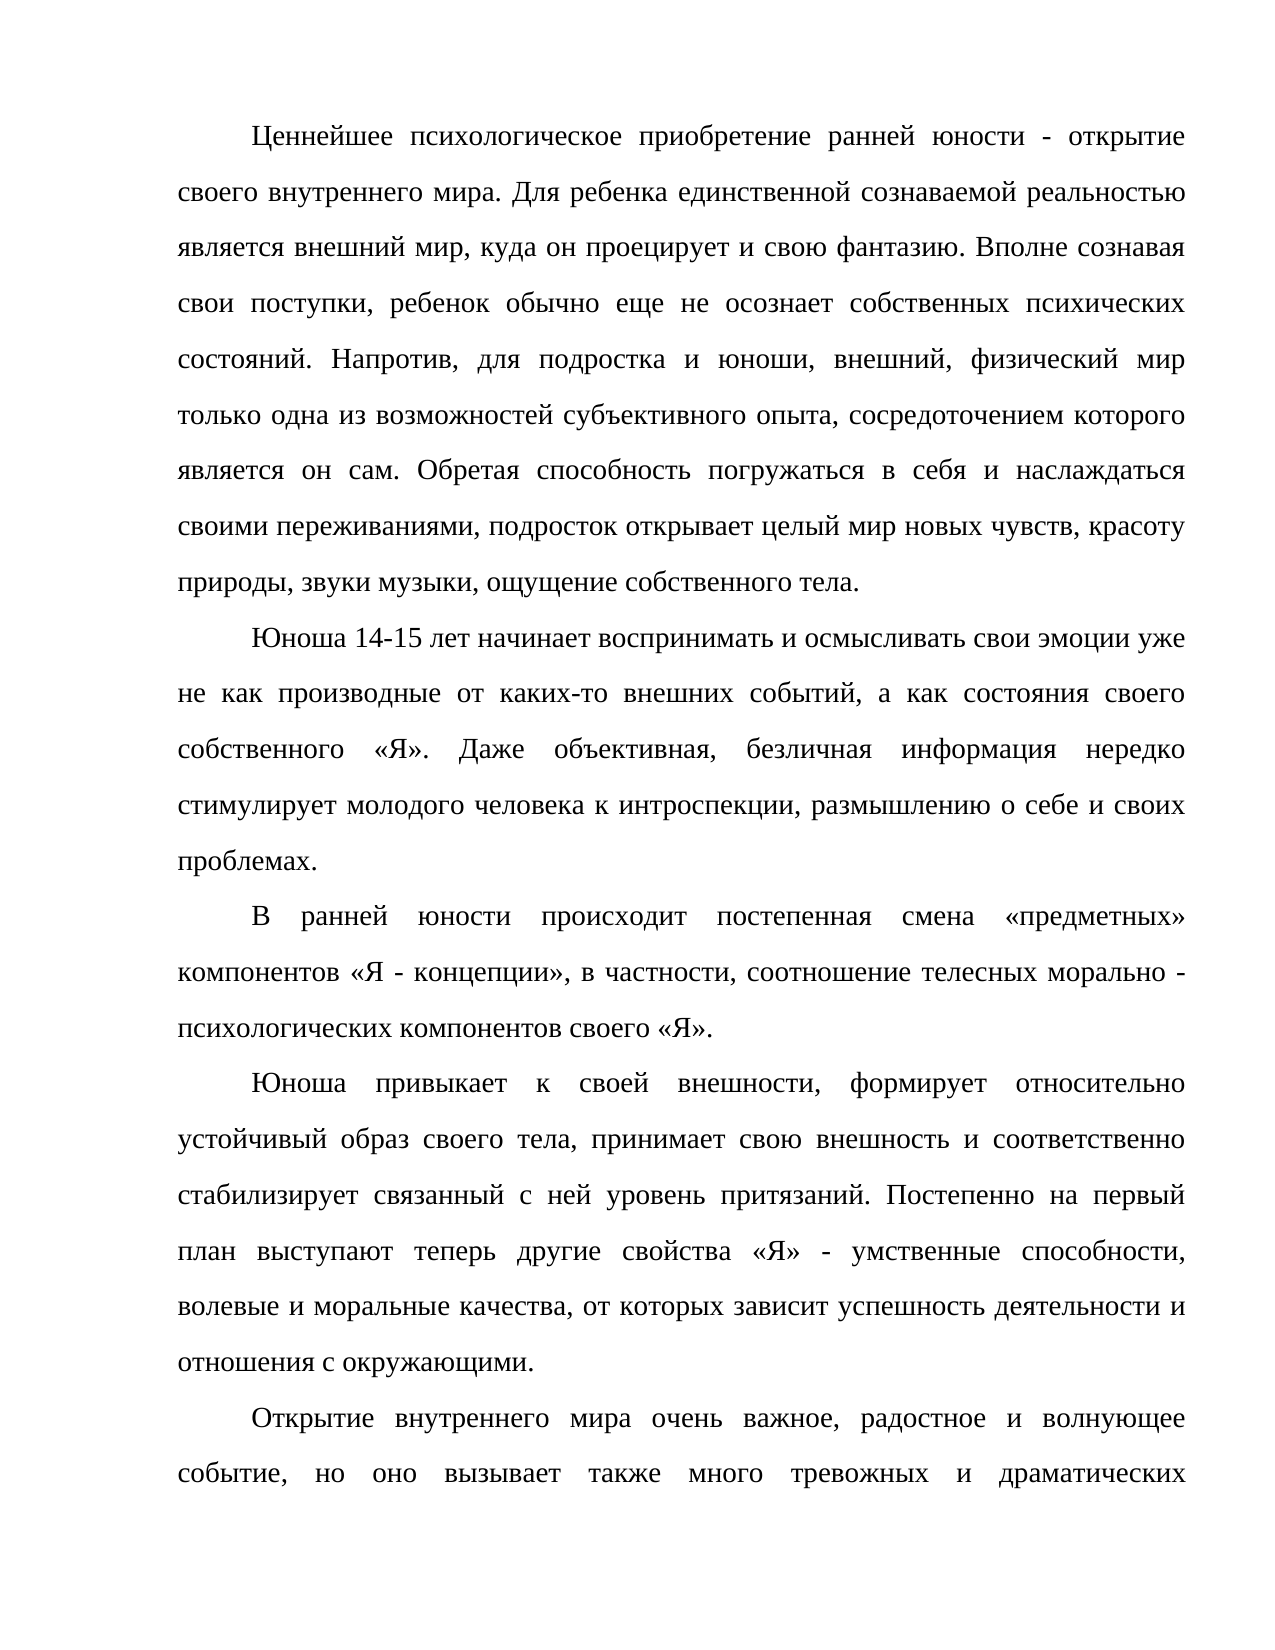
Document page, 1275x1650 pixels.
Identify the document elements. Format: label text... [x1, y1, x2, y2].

text В ранней юности происходит постепенная смена «предметных» компонентов «Я - концепции», в частности, соотношение телесных морально - психологических компонентов своего «Я». [177, 898, 1186, 1047]
text Юноша привыкает к своей внешности, формирует относительно устойчивый образ своего тела, принимает свою внешность и соответственно стабилизирует связанный с ней уровень притязаний. Постепенно на первый план выступают теперь другие свойства «Я» - умственные способности, волевые и моральные качества, от которых зависит успешность деятельности и отношения с окружающими. [177, 1066, 1186, 1381]
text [177, 1400, 1186, 1493]
text Юноша 14-15 лет начинает воспринимать и осмысливать свои эмоции уже не как производные от каких-то внешних событий, а как состояния своего собственного «Я». Даже объективная, безличная информация нередко стимулирует молодого человека к интроспекции, размышлению о себе и своих проблемах. [177, 620, 1186, 880]
text Ценнейшее психологическое приобретение ранней юности - открытие своего внутреннего мира. Для ребенка единственной сознаваемой реальностью является внешний мир, куда он проецирует и свою фантазию. Вполне сознавая свои поступки, ребенок обычно еще не осознает собственных психических состояний. Напротив, для подростка и юноши, внешний, физический мир только одна из возможностей субъективного опыта, сосредоточением которого является он сам. Обретая способность погружаться в себя и наслаждаться своими переживаниями, подросток открывает целый мир новых чувств, красоту природы, звуки музыки, ощущение собственного тела. [177, 118, 1186, 601]
